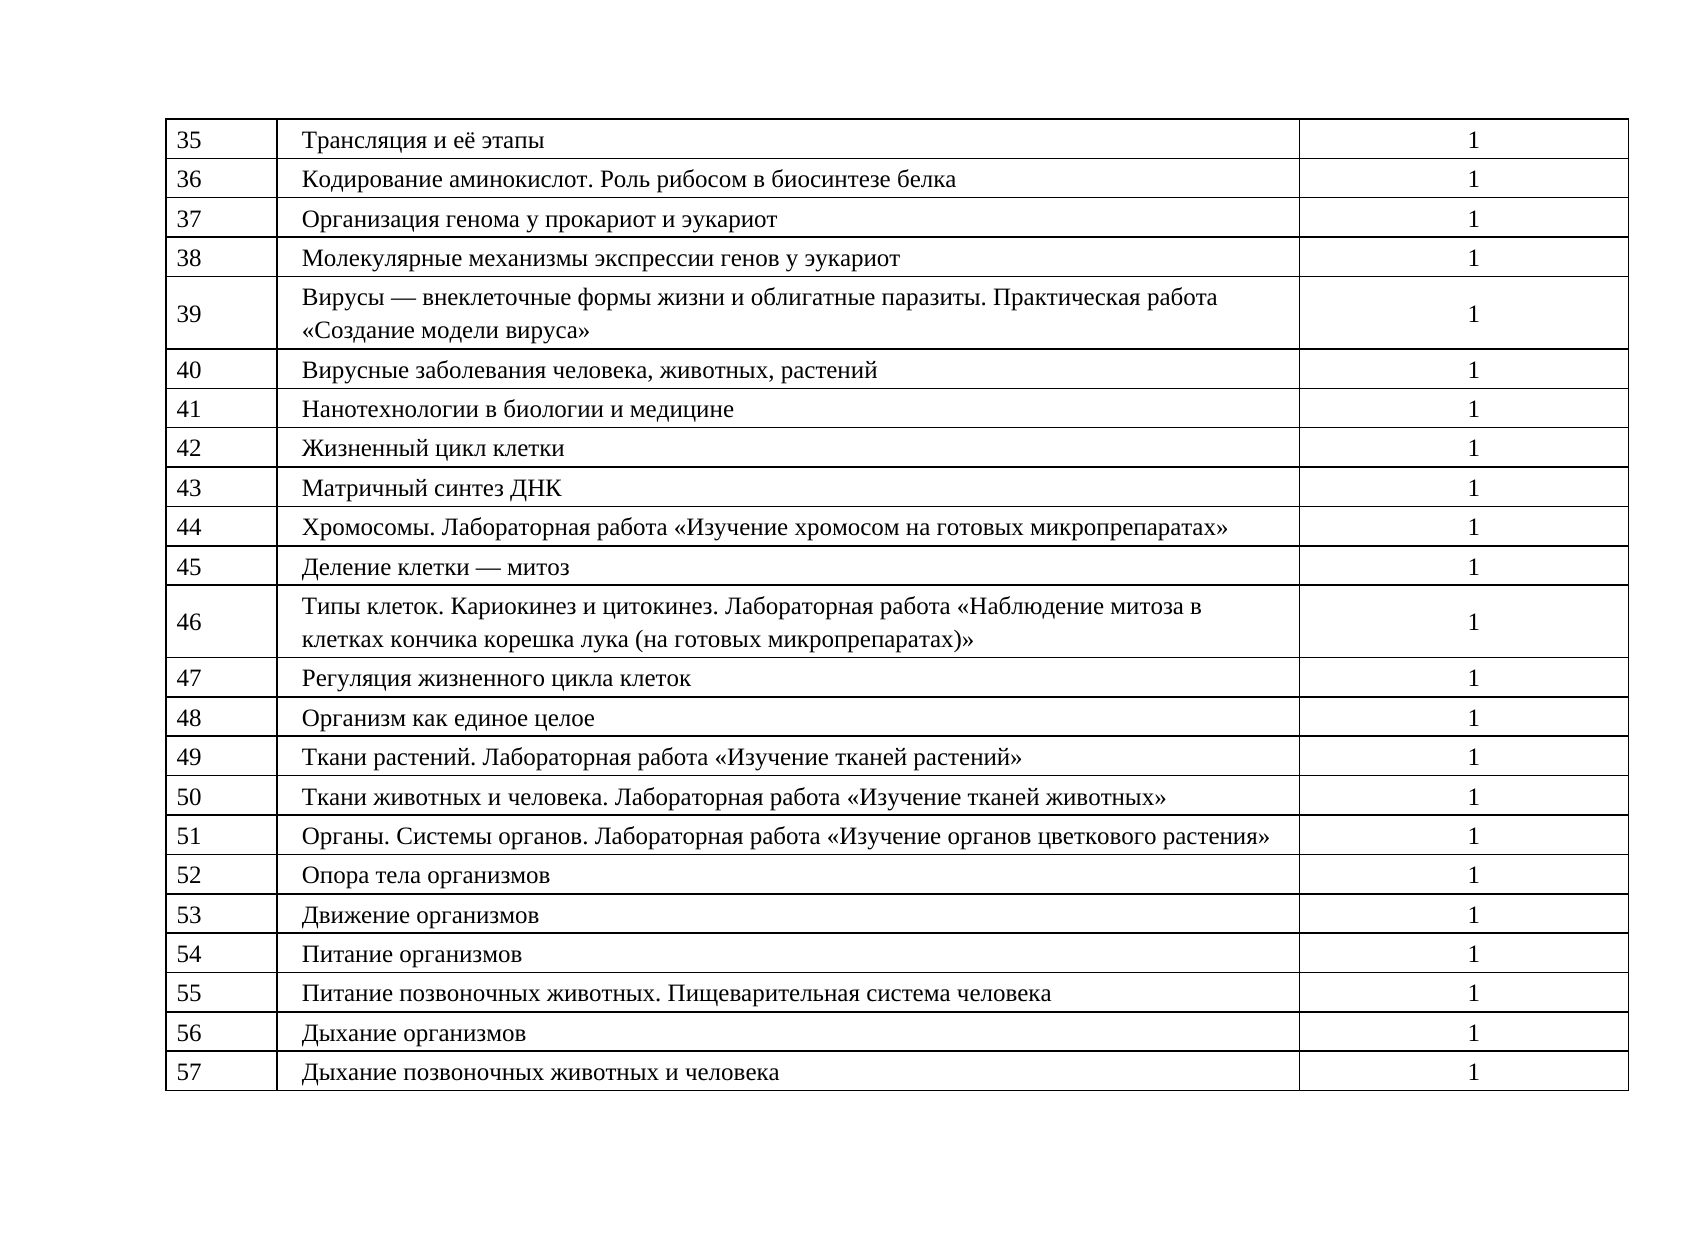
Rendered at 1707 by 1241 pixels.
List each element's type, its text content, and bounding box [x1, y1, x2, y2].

table_cell 42 [167, 428, 276, 466]
table_cell 44 [167, 507, 276, 545]
table_cell Трансляция и её этапы [278, 120, 1299, 157]
table_cell 1 [1300, 198, 1628, 236]
table_cell 43 [167, 468, 276, 506]
table_cell 46 [167, 586, 276, 657]
table_cell Нанотехнологии в биологии и медицине [278, 389, 1299, 427]
table_cell 45 [167, 547, 276, 584]
table_cell 1 [1300, 1052, 1628, 1090]
table_cell 1 [1300, 895, 1628, 932]
table_cell Деление клетки — митоз [278, 547, 1299, 584]
table_cell Жизненный цикл клетки [278, 428, 1299, 466]
table_cell Дыхание организмов [278, 1013, 1299, 1050]
table_cell 1 [1300, 698, 1628, 735]
table_cell Кодирование аминокислот. Роль рибосом в биосинтезе белка [278, 159, 1299, 197]
table_cell Вирусные заболевания человека, животных, растений [278, 350, 1299, 387]
table_cell 56 [167, 1013, 276, 1050]
table_cell Ткани животных и человека. Лабораторная работа «Изучение тканей животных» [278, 776, 1299, 814]
table_cell 1 [1300, 658, 1628, 696]
table_cell 1 [1300, 816, 1628, 853]
table_cell Ткани растений. Лабораторная работа «Изучение тканей растений» [278, 737, 1299, 775]
table_cell Организм как единое целое [278, 698, 1299, 735]
table_cell 1 [1300, 507, 1628, 545]
table_cell 1 [1300, 934, 1628, 972]
table_cell Хромосомы. Лабораторная работа «Изучение хромосом на готовых микропрепаратах» [278, 507, 1299, 545]
table_cell 1 [1300, 389, 1628, 427]
table_cell 53 [167, 895, 276, 932]
table_cell Органы. Системы органов. Лабораторная работа «Изучение органов цветкового растения» [278, 816, 1299, 853]
table_cell 49 [167, 737, 276, 775]
table_cell Организация генома у прокариот и эукариот [278, 198, 1299, 236]
table_cell 1 [1300, 159, 1628, 197]
table_cell 1 [1300, 776, 1628, 814]
table_cell 1 [1300, 547, 1628, 584]
table_cell 1 [1300, 468, 1628, 506]
table_cell Движение организмов [278, 895, 1299, 932]
table_cell Типы клеток. Кариокинез и цитокинез. Лабораторная работа «Наблюдение митоза в клетках кончика корешка лука (на готовых микропрепаратах)» [278, 586, 1299, 657]
table_cell Опора тела организмов [278, 855, 1299, 893]
table_cell 1 [1300, 277, 1628, 348]
table_cell 1 [1300, 855, 1628, 893]
table_cell Регуляция жизненного цикла клеток [278, 658, 1299, 696]
table_cell 35 [167, 120, 276, 157]
table_cell 36 [167, 159, 276, 197]
table_cell Питание позвоночных животных. Пищеварительная система человека [278, 973, 1299, 1011]
table_cell 37 [167, 198, 276, 236]
table_cell 1 [1300, 737, 1628, 775]
table_cell 1 [1300, 973, 1628, 1011]
table_cell 41 [167, 389, 276, 427]
table_cell Питание организмов [278, 934, 1299, 972]
table_cell 38 [167, 238, 276, 276]
table_cell 1 [1300, 428, 1628, 466]
table_cell 40 [167, 350, 276, 387]
table_cell 54 [167, 934, 276, 972]
table_cell 52 [167, 855, 276, 893]
table_cell Вирусы — внеклеточные формы жизни и облигатные паразиты. Практическая работа «Создание модели вируса» [278, 277, 1299, 348]
table_cell 1 [1300, 238, 1628, 276]
table_cell 1 [1300, 350, 1628, 387]
table_cell 57 [167, 1052, 276, 1090]
table_cell 48 [167, 698, 276, 735]
table_cell 39 [167, 277, 276, 348]
table_cell Дыхание позвоночных животных и человека [278, 1052, 1299, 1090]
table_cell 50 [167, 776, 276, 814]
table_cell Молекулярные механизмы экспрессии генов у эукариот [278, 238, 1299, 276]
table_cell 55 [167, 973, 276, 1011]
table_cell 51 [167, 816, 276, 853]
table_cell 1 [1300, 1013, 1628, 1050]
table_cell 1 [1300, 586, 1628, 657]
table_cell Матричный синтез ДНК [278, 468, 1299, 506]
table_cell 47 [167, 658, 276, 696]
table_cell 1 [1300, 120, 1628, 157]
